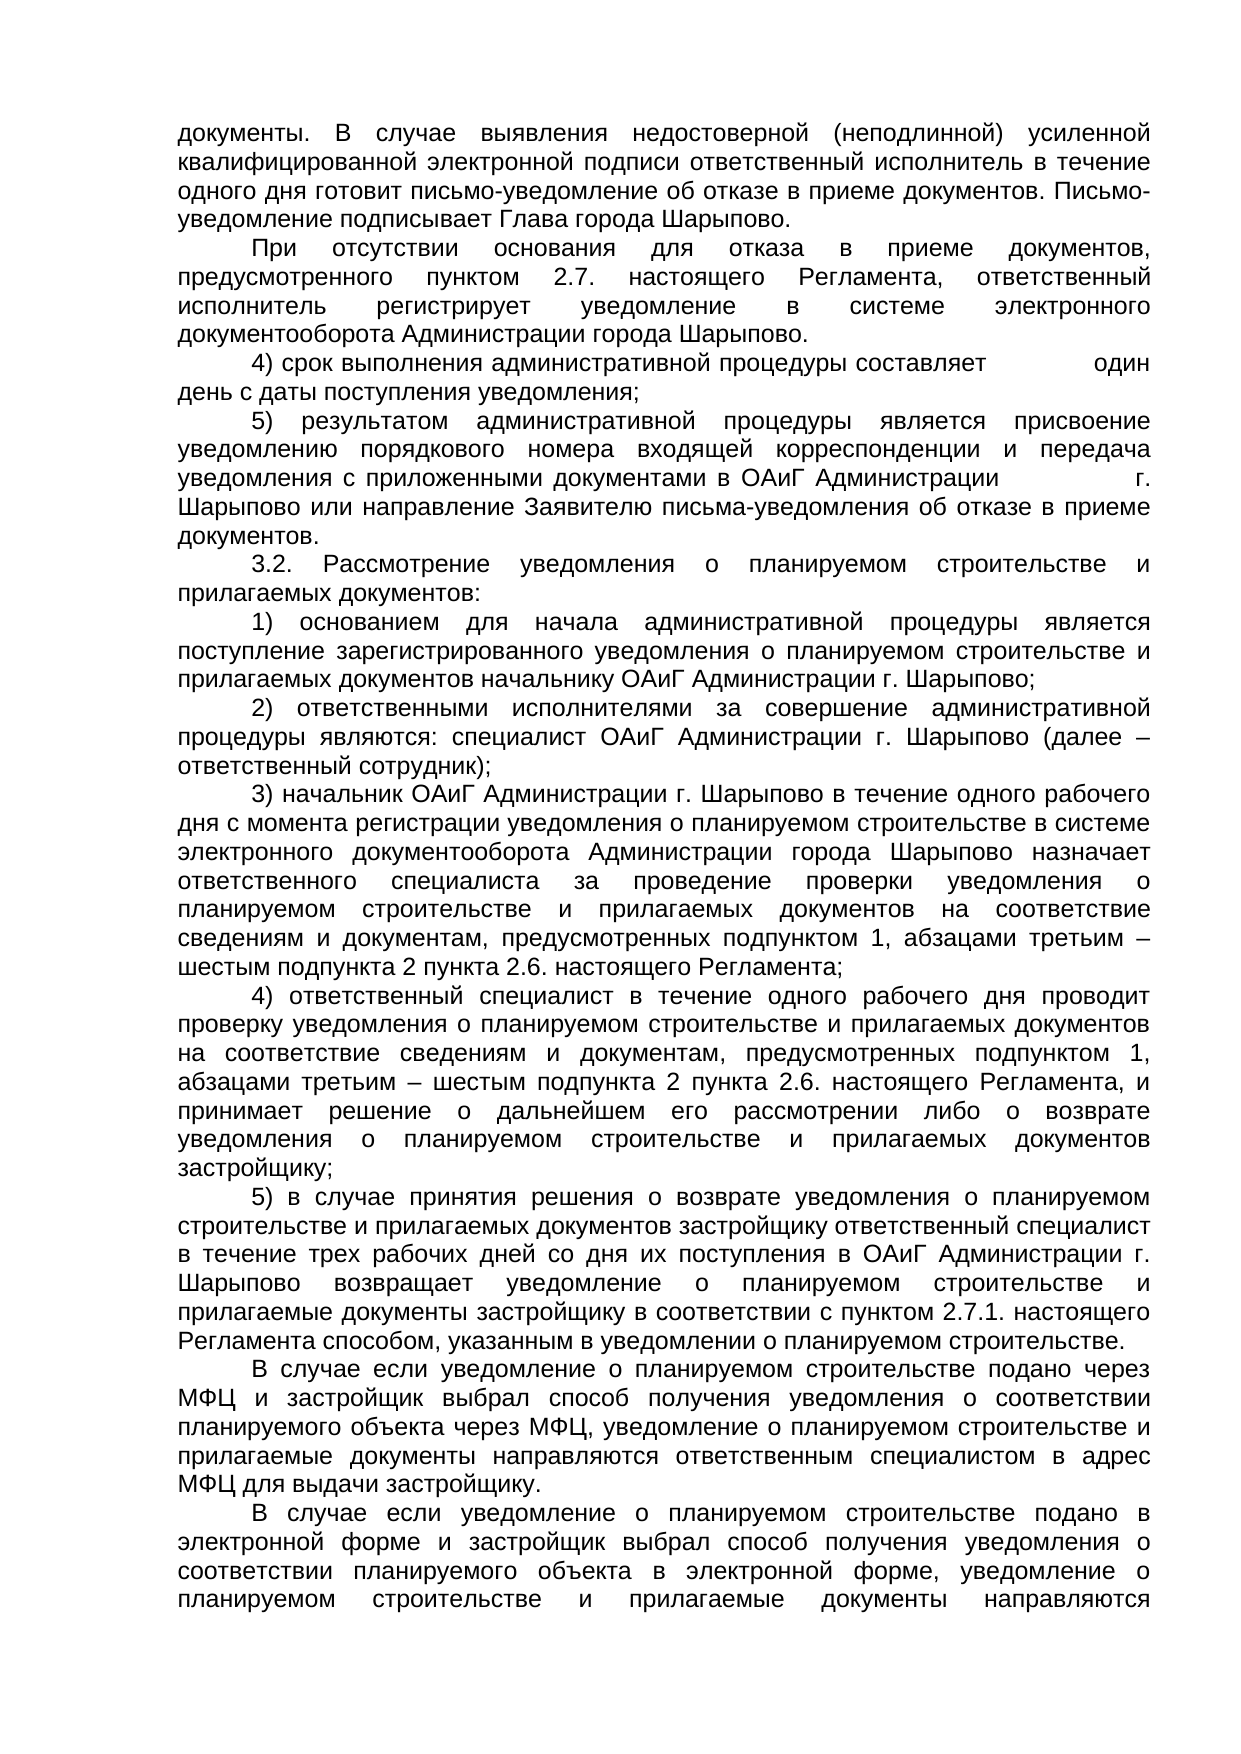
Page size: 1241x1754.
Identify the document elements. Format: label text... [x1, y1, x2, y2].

text 4) ответственный специалист в течение одного рабочего дня проводит проверку уведомления о планируемом строительстве и прилагаемых документов на соответствие сведениям и документам, предусмотренных подпунктом 1, абзацами третьим – шестым подпункта 2 пункта 2.6. настоящего Регламента, и принимает решение о дальнейшем его рассмотрении либо о возврате уведомления о планируемом строительстве и прилагаемых документов застройщику; [177, 981, 1152, 1182]
text 3) начальник ОАиГ Администрации г. Шарыпово в течение одного рабочего дня с момента регистрации уведомления о планируемом строительстве в системе электронного документооборота Администрации города Шарыпово назначает ответственного специалиста за проведение проверки уведомления о планируемом строительстве и прилагаемых документов на соответствие сведениям и документам, предусмотренных подпунктом 1, абзацами третьим – шестым подпункта 2 пункта 2.6. настоящего Регламента; [177, 779, 1152, 981]
text 5) результатом административной процедуры является присвоение уведомлению порядкового номера входящей корреспонденции и передача уведомления с приложенными документами в ОАиГ Администрации г. Шарыпово или направление Заявителю письма-уведомления об отказе в приеме документов. [177, 406, 1152, 549]
text При отсутствии основания для отказа в приеме документов, предусмотренного пунктом 2.7. настоящего Регламента, ответственный исполнитель регистрирует уведомление в системе электронного документооборота Администрации города Шарыпово. [177, 233, 1152, 348]
text В случае если уведомление о планируемом строительстве подано через МФЦ и застройщик выбрал способ получения уведомления о соответствии планируемого объекта через МФЦ, уведомление о планируемом строительстве и прилагаемые документы направляются ответственным специалистом в адрес МФЦ для выдачи застройщику. [177, 1354, 1152, 1498]
text 3.2. Рассмотрение уведомления о планируемом строительстве и прилагаемых документов: [177, 549, 1152, 607]
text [177, 118, 1152, 233]
text 5) в случае принятия решения о возврате уведомления о планируемом строительстве и прилагаемых документов застройщику ответственный специалист в течение трех рабочих дней со дня их поступления в ОАиГ Администрации г. Шарыпово возвращает уведомление о планируемом строительстве и прилагаемые документы застройщику в соответствии с пунктом 2.7.1. настоящего Регламента способом, указанным в уведомлении о планируемом строительстве. [177, 1182, 1152, 1354]
text 1) основанием для начала административной процедуры является поступление зарегистрированного уведомления о планируемом строительстве и прилагаемых документов начальнику ОАиГ Администрации г. Шарыпово; [177, 607, 1152, 693]
text 2) ответственными исполнителями за совершение административной процедуры являются: специалист ОАиГ Администрации г. Шарыпово (далее – ответственный сотрудник); [177, 693, 1152, 779]
text 4) срок выполнения административной процедуры составляет один день с даты поступления уведомления; [177, 348, 1152, 406]
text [177, 1498, 1152, 1613]
